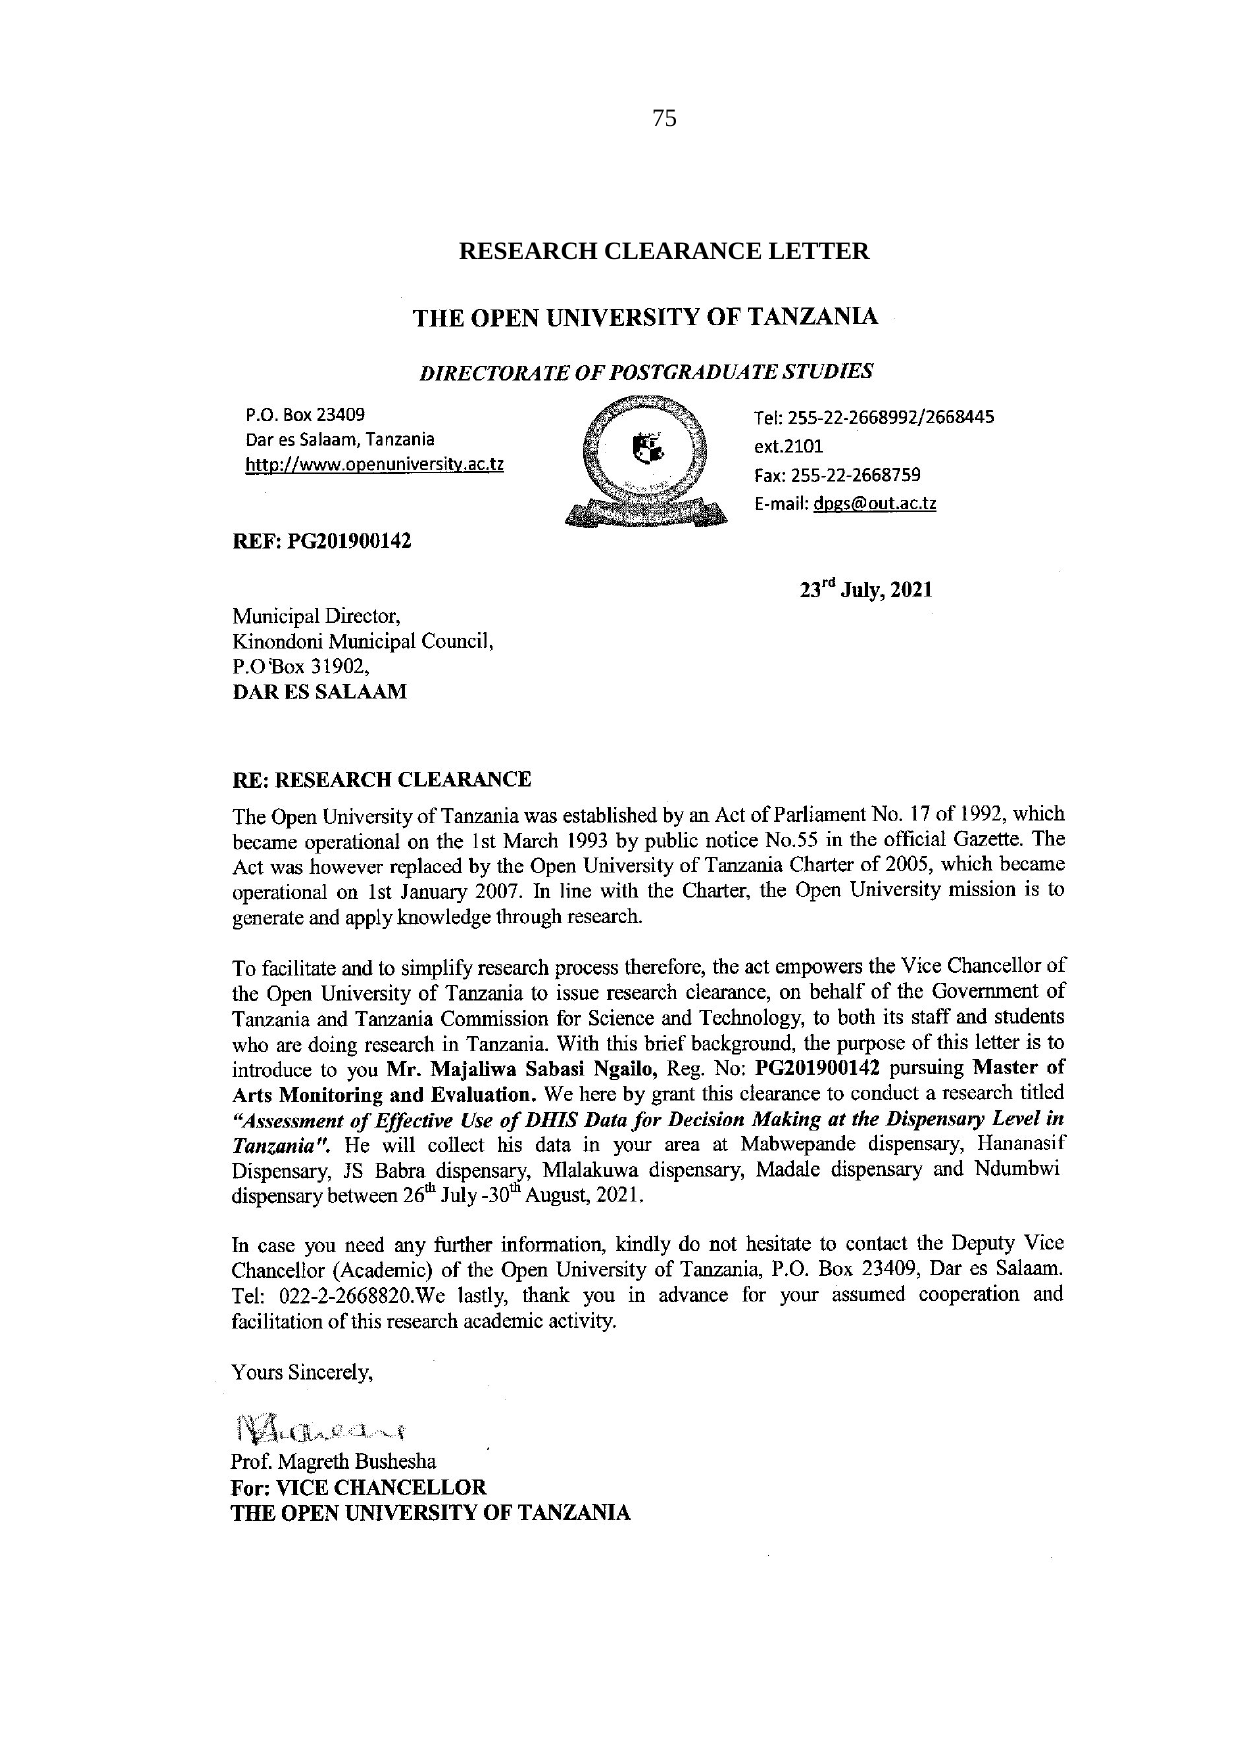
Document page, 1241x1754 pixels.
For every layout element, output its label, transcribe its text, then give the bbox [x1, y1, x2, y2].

text RESEARCH CLEARANCE LETTER [236, 236, 1092, 265]
picture [195, 284, 1093, 1568]
